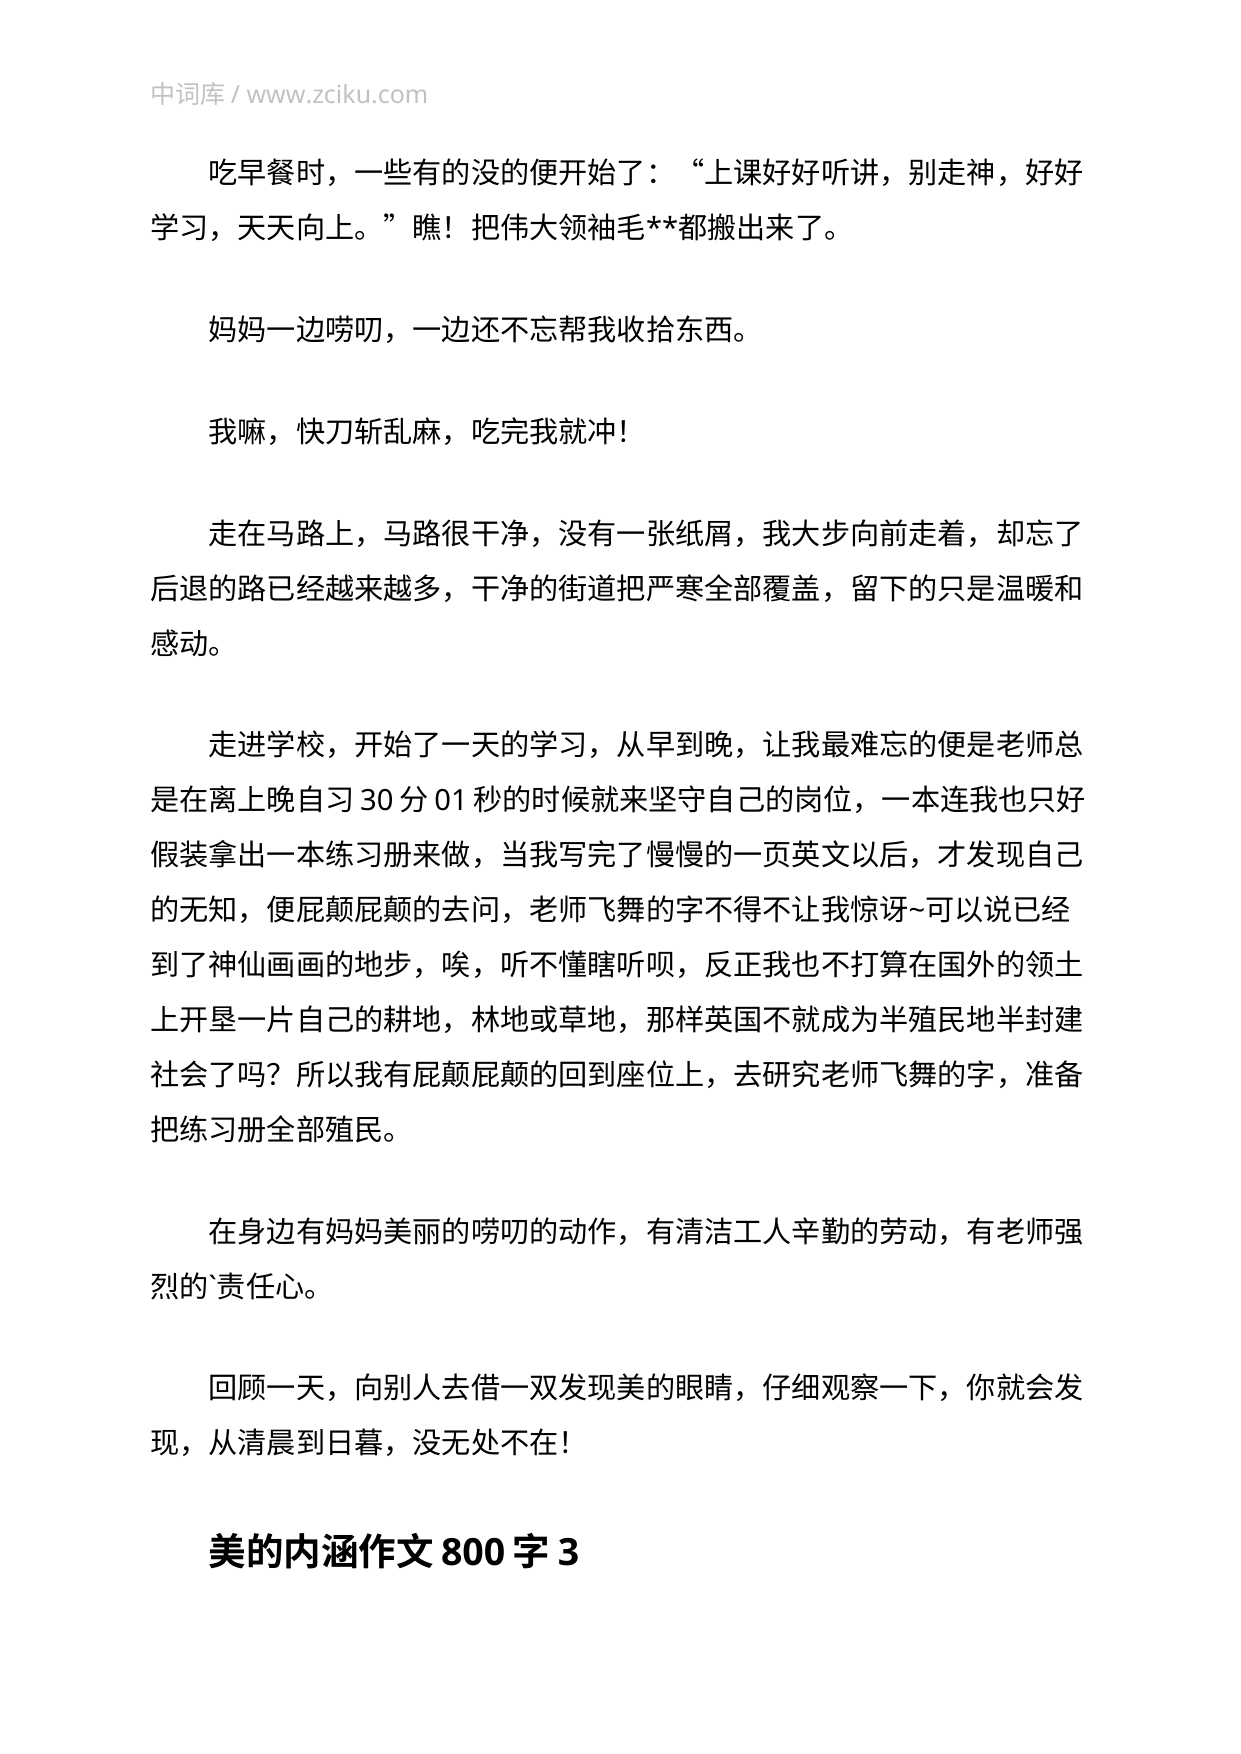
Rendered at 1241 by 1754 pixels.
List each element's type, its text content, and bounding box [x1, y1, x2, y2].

text 我嘛，快刀斩乱麻，吃完我就冲！ [150, 409, 1090, 451]
text 回顾一天，向别人去借一双发现美的眼睛，仔细观察一下，你就会发现，从清晨到日暮，没无处不在！ [150, 1365, 1090, 1462]
text 在身边有妈妈美丽的唠叨的动作，有清洁工人辛勤的劳动，有老师强烈的`责任心。 [150, 1208, 1090, 1306]
text 吃早餐时，一些有的没的便开始了：“上课好好听讲，别走神，好好学习，天天向上。”瞧！把伟大领袖毛**都搬出来了。 [150, 150, 1090, 247]
text 走进学校，开始了一天的学习，从早到晚，让我最难忘的便是老师总是在离上晚自习30分01秒的时候就来坚守自己的岗位，一本连我也只好假装拿出一本练习册来做，当我写完了慢慢的一页英文以后，才发现自己的无知，便屁颠屁颠的去问，老师飞舞的字不得不让我惊讶~可以说已经到了神仙画画的地步，唉，听不懂瞎听呗，反正我也不打算在国外的领土上开垦一片自己的耕地，林地或草地，那样英国不就成为半殖民地半封建社会了吗？所以我有屁颠屁颠的回到座位上，去研究老师飞舞的字，准备把练习册全部殖民。 [150, 722, 1090, 1149]
text 走在马路上，马路很干净，没有一张纸屑，我大步向前走着，却忘了后退的路已经越来越多，干净的街道把严寒全部覆盖，留下的只是温暖和感动。 [150, 510, 1090, 662]
text 妈妈一边唠叨，一边还不忘帮我收拾东西。 [150, 307, 1090, 349]
text 美的内涵作文800字3 [150, 1522, 1090, 1576]
